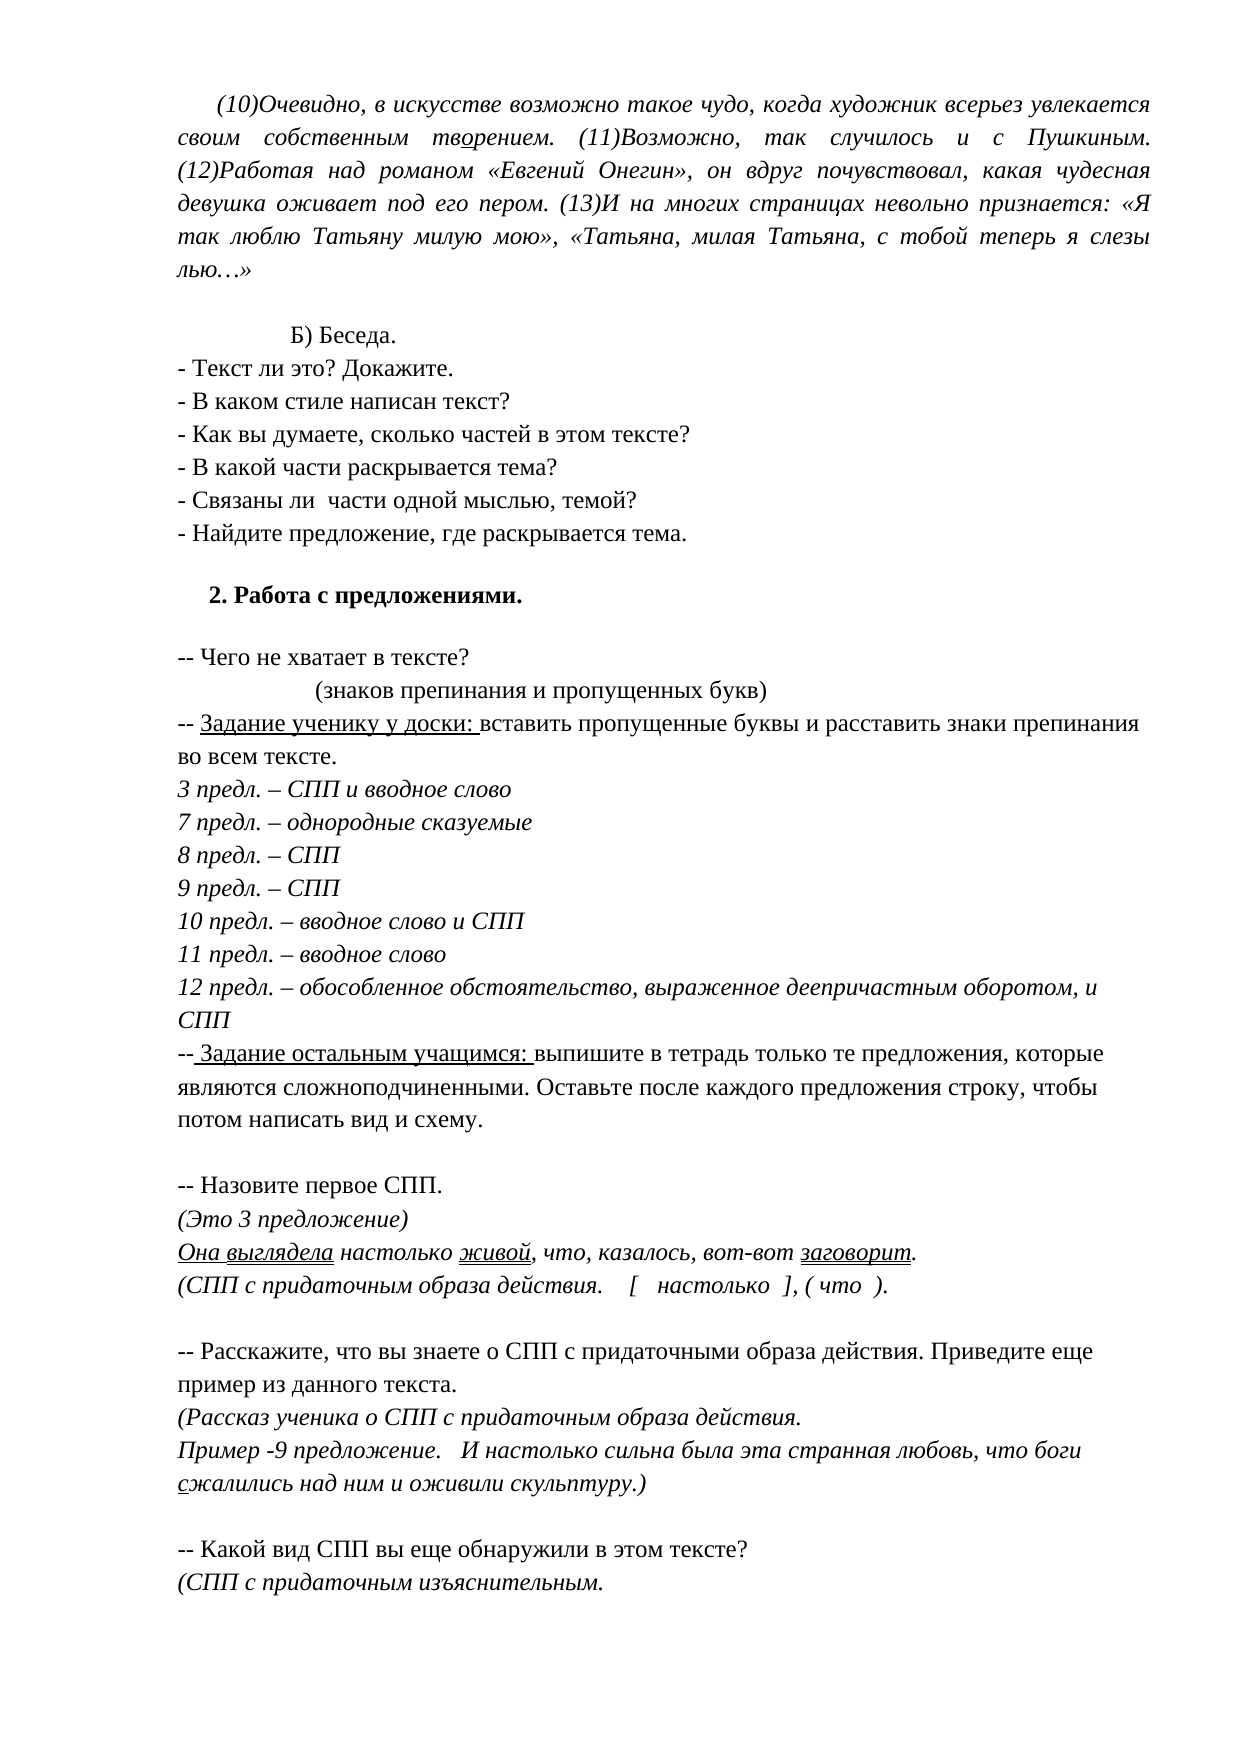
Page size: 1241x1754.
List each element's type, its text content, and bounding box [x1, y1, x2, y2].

text Б) Беседа. [177, 320, 1152, 348]
text Она выглядела настолько живой, что, казалось, вот-вот заговорит. [177, 1237, 1152, 1265]
text Пример -9 предложение. И настолько сильна была эта странная любовь, что боги сжалились над ним и оживили скульптуру.) [177, 1435, 1152, 1497]
text - Связаны ли части одной мыслью, темой? [177, 485, 1152, 514]
text (10)Очевидно, в искусстве возможно такое чудо, когда художник всерьез увлекается своим собственным творением. (11)Возможно, так случилось и с Пушкиным. (12)Работая над романом «Евгений Онегин», он вдруг почувствовал, какая чудесная девушка оживает под его пером. (13)И на многих страницах невольно признается: «Я так люблю Татьяну милую мою», «Татьяна, милая Татьяна, с тобой теперь я слезы лью…» [177, 89, 1152, 282]
text (знаков препинания и пропущенных букв) [177, 675, 1152, 704]
text 11 предл. – вводное слово [177, 939, 1152, 968]
text 7 предл. – однородные сказуемые [177, 807, 1152, 836]
text - Как вы думаете, сколько частей в этом тексте? [177, 419, 1152, 448]
text 10 предл. – вводное слово и СПП [177, 906, 1152, 935]
text -- Назовите первое СПП. [177, 1171, 1152, 1199]
text (СПП с придаточным изъяснительным. [177, 1567, 1152, 1596]
text -- Задание ученику у доски: вставить пропущенные буквы и расставить знаки препинания во всем тексте. [177, 708, 1152, 770]
text - Текст ли это? Докажите. [177, 353, 1152, 382]
text 3 предл. – СПП и вводное слово [177, 774, 1152, 803]
text (Рассказ ученика о СПП с придаточным образа действия. [177, 1402, 1152, 1431]
text -- Расскажите, что вы знаете о СПП с придаточными образа действия. Приведите еще пример из данного текста. [177, 1336, 1152, 1397]
text -- Чего не хватает в тексте? [177, 642, 1152, 671]
text (Это 3 предложение) [177, 1204, 1152, 1232]
text 8 предл. – СПП [177, 840, 1152, 869]
text - В какой части раскрывается тема? [177, 452, 1152, 481]
text 2. Работа с предложениями. [177, 580, 1152, 609]
text 9 предл. – СПП [177, 873, 1152, 902]
text - В каком стиле написан текст? [177, 386, 1152, 414]
text -- Задание остальным учащимся: выпишите в тетрадь только те предложения, которые являются сложноподчиненными. Оставьте после каждого предложения строку, чтобы потом написать вид и схему. [177, 1038, 1152, 1133]
text - Найдите предложение, где раскрывается тема. [177, 518, 1152, 547]
text 12 предл. – обособленное обстоятельство, выраженное деепричастным оборотом, и СПП [177, 972, 1152, 1034]
text -- Какой вид СПП вы еще обнаружили в этом тексте? [177, 1534, 1152, 1563]
text (СПП с придаточным образа действия. [ настолько ], ( что ). [177, 1270, 1152, 1298]
